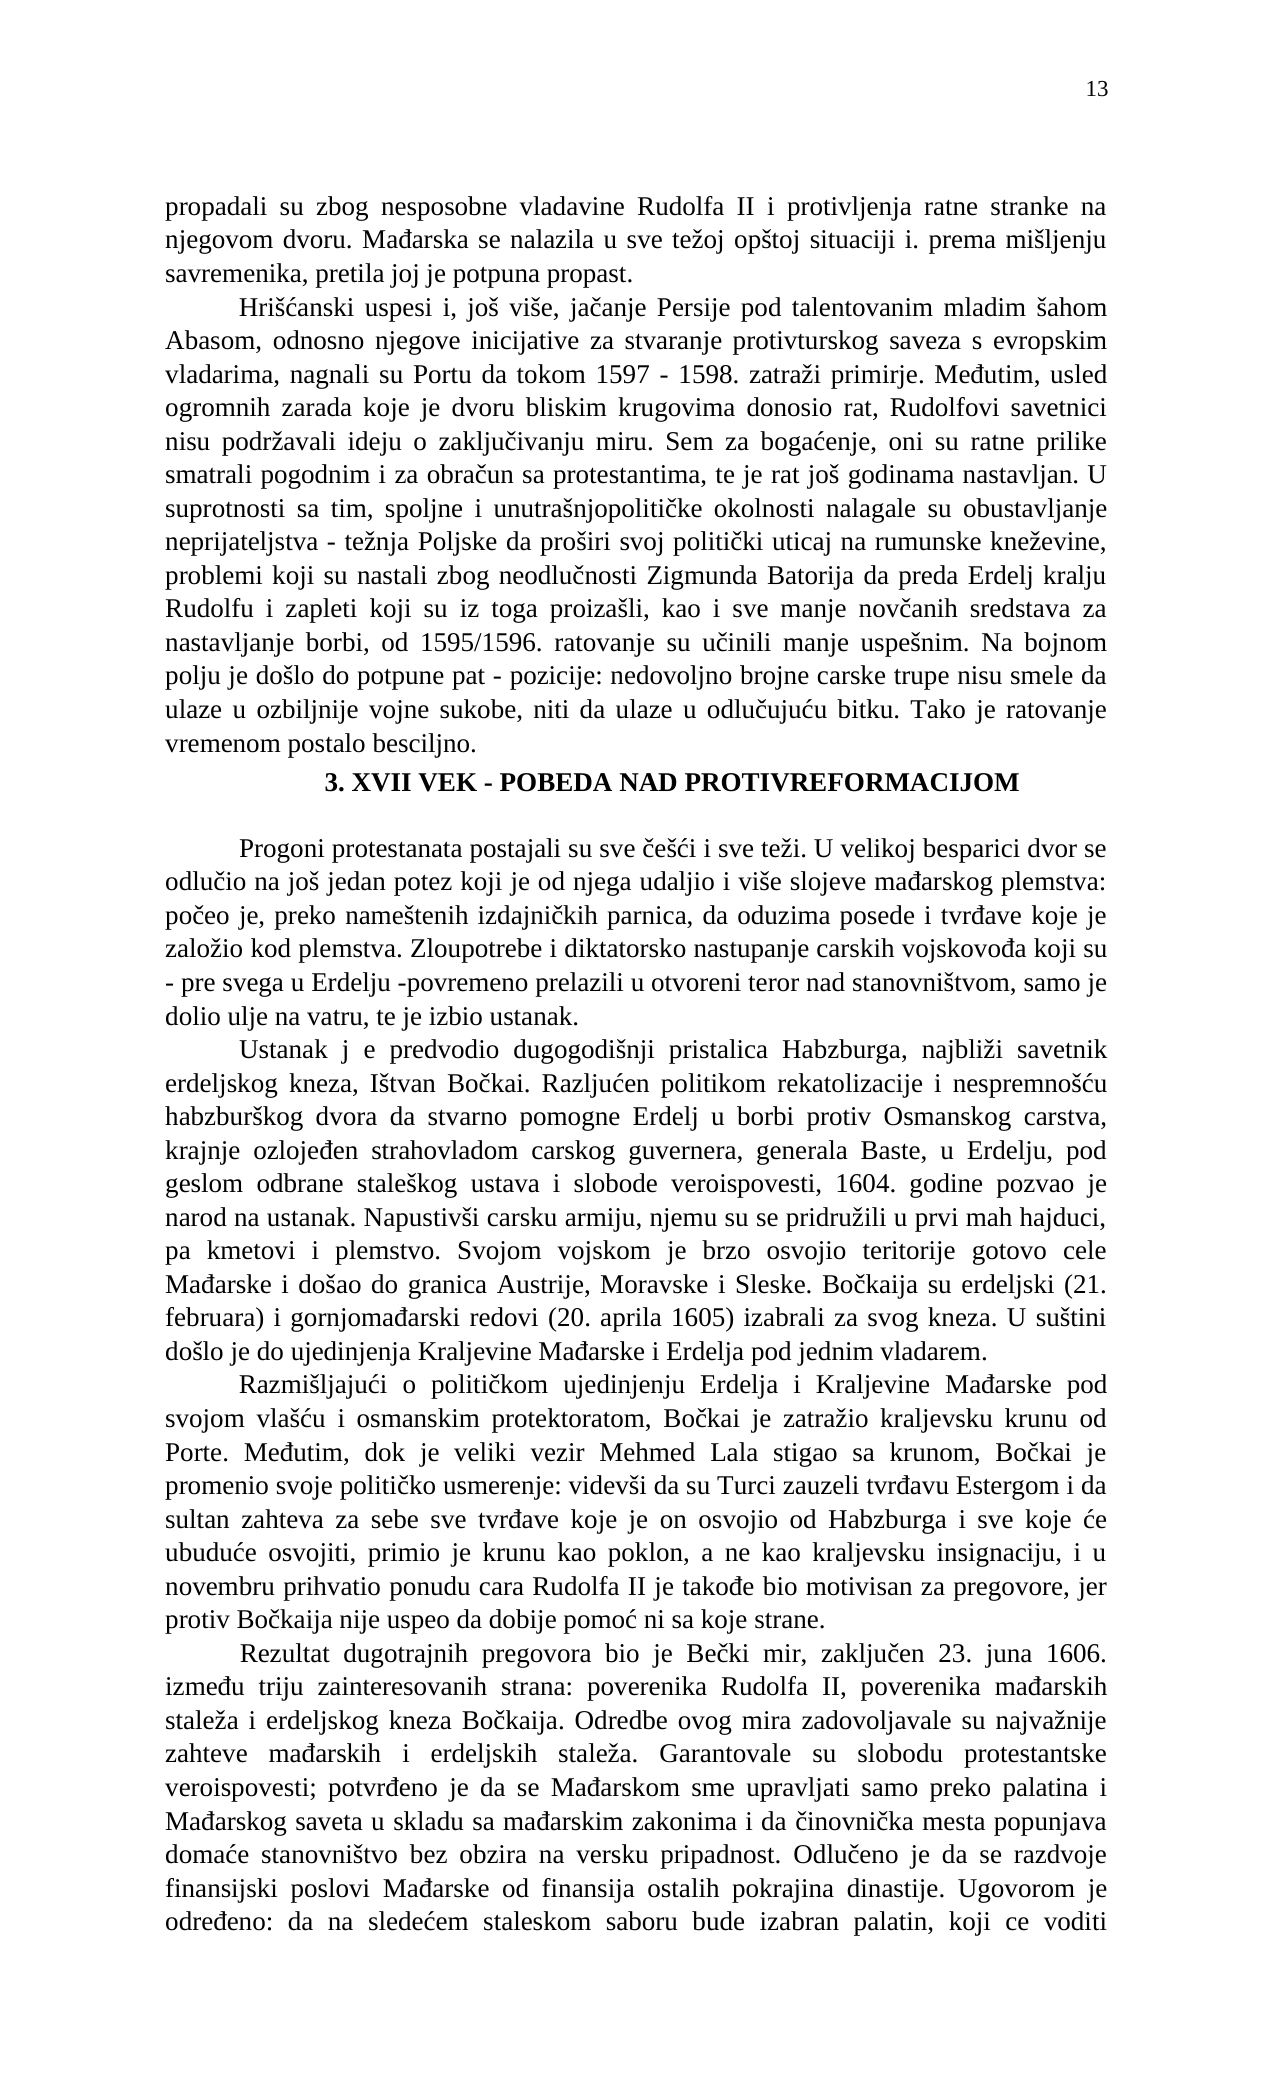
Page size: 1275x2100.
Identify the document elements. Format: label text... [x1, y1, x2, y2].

text Ustanak j e predvodio dugogodišnji pristalica Habzburga, najbliži savetnik erdeljskog kneza, Ištvan Bočkai. Razljućen politikom rekatolizacije i nespremnošću habzburškog dvora da stvarno pomogne Erdelj u borbi protiv Osmanskog carstva, krajnje ozlojeđen strahovladom carskog guvernera, generala Baste, u Erdelju, pod geslom odbrane staleškog ustava i slobode veroispovesti, 1604. godine pozvao je narod na ustanak. Napustivši carsku armiju, njemu su se pridružili u prvi mah hajduci, pa kmetovi i plemstvo. Svojom vojskom je brzo osvojio teritorije gotovo cele Mađarske i došao do granica Austrije, Moravske i Sleske. Bočkaija su erdeljski (21. februara) i gornjomađarski redovi (20. aprila 1605) izabrali za svog kneza. U suštini došlo je do ujedinjenja Kraljevine Mađarske i Erdelja pod jednim vladarem. [165, 1032, 1108, 1367]
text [165, 189, 1108, 289]
text Hrišćanski uspesi i, još više, jačanje Persije pod talentovanim mladim šahom Abasom, odnosno njegove inicijative za stvaranje protivturskog saveza s evropskim vladarima, nagnali su Portu da tokom 1597 - 1598. zatraži primirje. Međutim, usled ogromnih zarada koje je dvoru bliskim krugovima donosio rat, Rudolfovi savetnici nisu podržavali ideju o zaključivanju miru. Sem za bogaćenje, oni su ratne prilike smatrali pogodnim i za obračun sa protestantima, te je rat još godinama nastavljan. U suprotnosti sa tim, spoljne i unutrašnjopolitičke okolnosti nalagale su obustavljanje neprijateljstva - težnja Poljske da proširi svoj politički uticaj na rumunske kneževine, problemi koji su nastali zbog neodlučnosti Zigmunda Batorija da preda Erdelj kralju Rudolfu i zapleti koji su iz toga proizašli, kao i sve manje novčanih sredstava za nastavljanje borbi, od 1595/1596. ratovanje su učinili manje uspešnim. Na bojnom polju je došlo do potpune pat - pozicije: nedovoljno brojne carske trupe nisu smele da ulaze u ozbiljnije vojne sukobe, niti da ulaze u odlučujuću bitku. Tako je ratovanje vremenom postalo besciljno. [165, 289, 1108, 759]
text Progoni protestanata postajali su sve češći i sve teži. U velikoj besparici dvor se odlučio na još jedan potez koji je od njega udaljio i više slojeve mađarskog plemstva: počeo je, preko nameštenih izdajničkih parnica, da oduzima posede i tvrđave koje je založio kod plemstva. Zloupotrebe i diktatorsko nastupanje carskih vojskovođa koji su - pre svega u Erdelju -povremeno prelazili u otvoreni teror nad stanovništvom, samo je dolio ulje na vatru, te je izbio ustanak. [165, 831, 1108, 1032]
text Razmišljajući o političkom ujedinjenju Erdelja i Kraljevine Mađarske pod svojom vlašću i osmanskim protektoratom, Bočkai je zatražio kraljevsku krunu od Porte. Međutim, dok je veliki vezir Mehmed Lala stigao sa krunom, Bočkai je promenio svoje političko usmerenje: videvši da su Turci zauzeli tvrđavu Estergom i da sultan zahteva za sebe sve tvrđave koje je on osvojio od Habzburga i sve koje će ubuduće osvojiti, primio je krunu kao poklon, a ne kao kraljevsku insignaciju, i u novembru prihvatio ponudu cara Rudolfa II je takođe bio motivisan za pregovore, jer protiv Bočkaija nije uspeo da dobije pomoć ni sa koje strane. [165, 1367, 1108, 1636]
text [165, 1636, 1108, 1937]
text 3. XVII VEK - POBEDA NAD PROTIVREFORMACIJOM [186, 766, 1108, 797]
